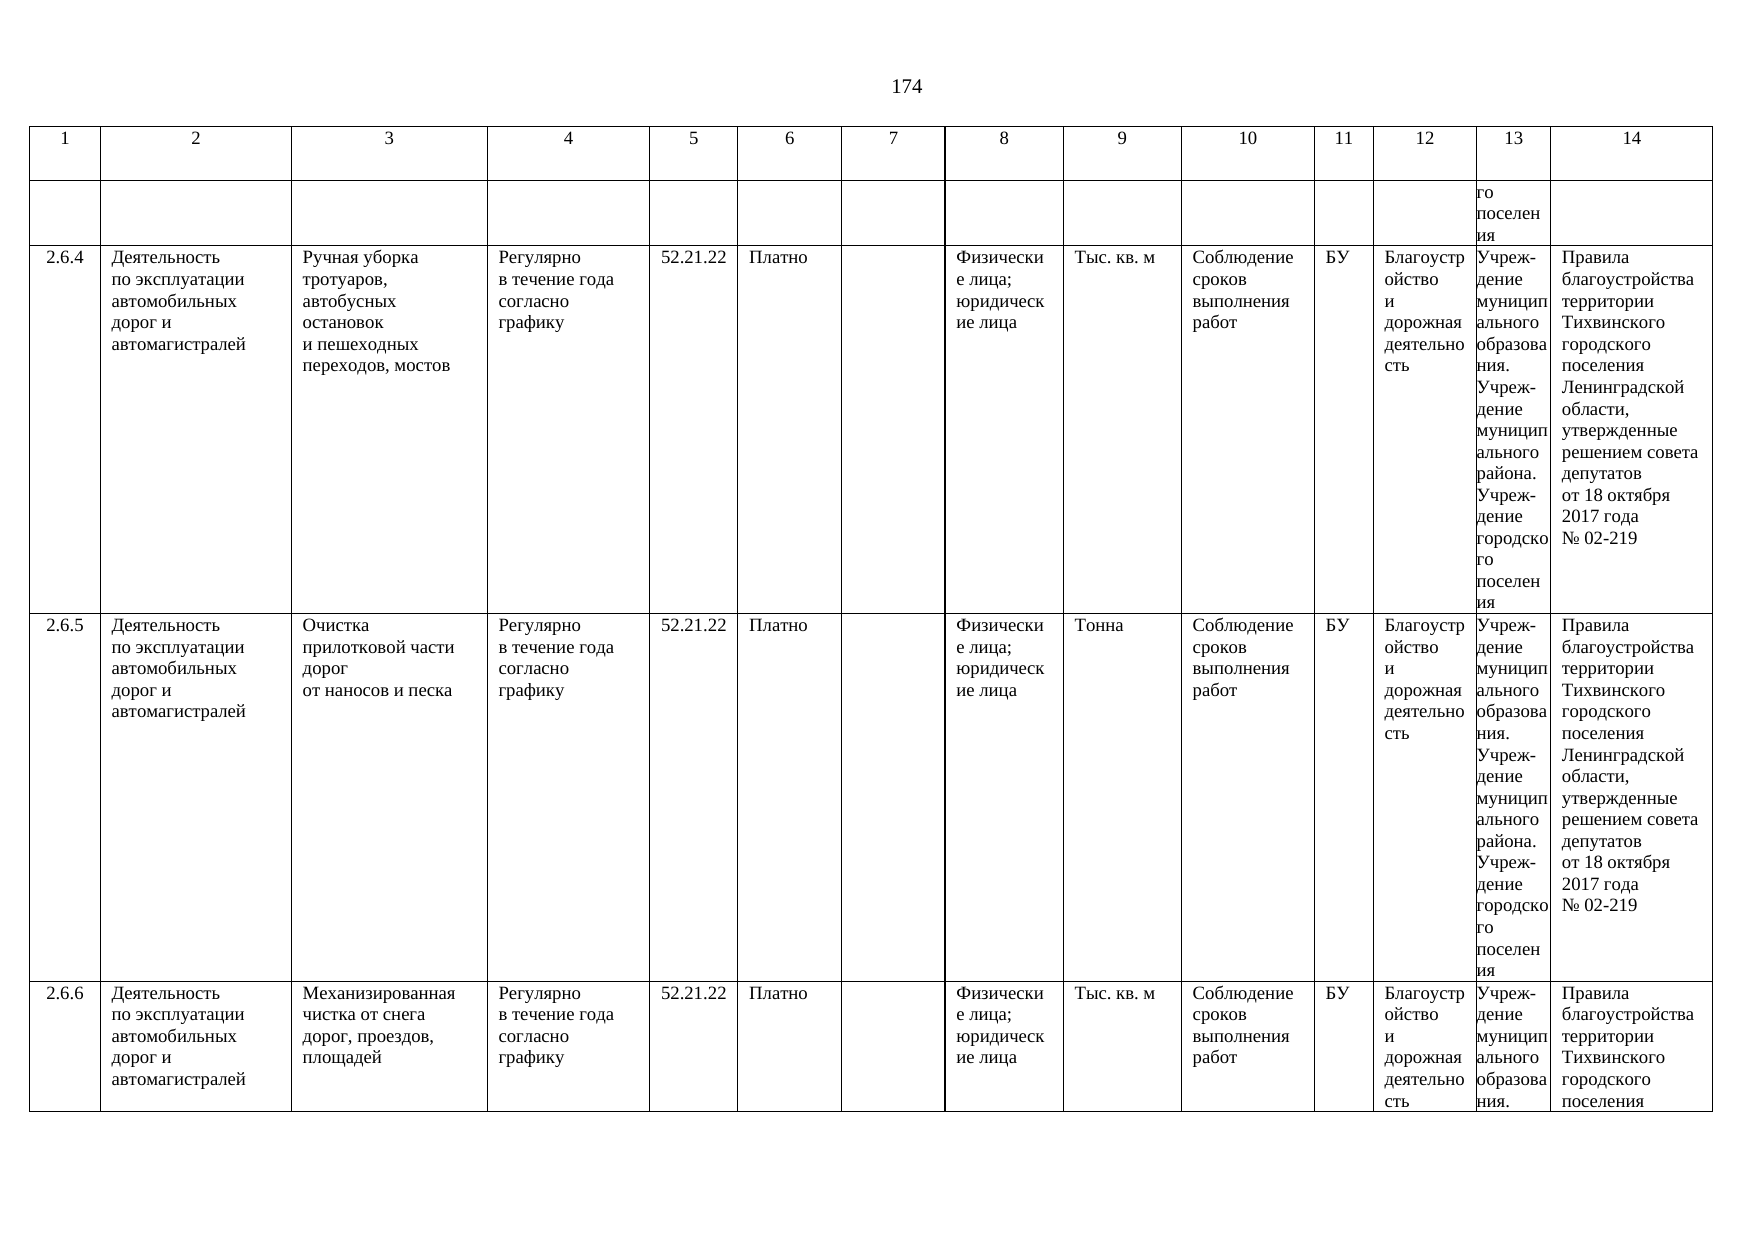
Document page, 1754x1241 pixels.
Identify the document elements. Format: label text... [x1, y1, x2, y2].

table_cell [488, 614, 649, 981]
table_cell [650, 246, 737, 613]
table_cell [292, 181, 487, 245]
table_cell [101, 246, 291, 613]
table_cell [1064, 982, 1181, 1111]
table_header 1 [30, 127, 100, 180]
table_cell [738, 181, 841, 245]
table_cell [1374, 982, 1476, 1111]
table_header 8 [946, 127, 1063, 180]
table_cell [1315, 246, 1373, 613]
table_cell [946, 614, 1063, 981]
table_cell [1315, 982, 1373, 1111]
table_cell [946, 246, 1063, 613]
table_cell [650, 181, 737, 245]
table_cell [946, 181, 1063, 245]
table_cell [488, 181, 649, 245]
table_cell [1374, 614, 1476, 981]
table_header 12 [1374, 127, 1476, 180]
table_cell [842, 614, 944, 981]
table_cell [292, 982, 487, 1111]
table_header 5 [650, 127, 737, 180]
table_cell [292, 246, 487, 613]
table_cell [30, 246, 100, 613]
table_header 11 [1315, 127, 1373, 180]
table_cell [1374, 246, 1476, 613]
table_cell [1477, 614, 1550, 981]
table_header 14 [1551, 127, 1712, 180]
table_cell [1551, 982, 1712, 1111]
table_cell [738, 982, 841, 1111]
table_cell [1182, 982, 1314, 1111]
table_header 2 [101, 127, 291, 180]
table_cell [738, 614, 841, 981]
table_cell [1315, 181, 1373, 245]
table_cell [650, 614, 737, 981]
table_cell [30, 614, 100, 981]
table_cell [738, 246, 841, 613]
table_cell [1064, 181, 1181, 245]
table_header 9 [1064, 127, 1181, 180]
table_header 3 [292, 127, 487, 180]
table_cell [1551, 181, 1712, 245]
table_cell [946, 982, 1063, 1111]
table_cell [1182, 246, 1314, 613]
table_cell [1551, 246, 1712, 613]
table_header 6 [738, 127, 841, 180]
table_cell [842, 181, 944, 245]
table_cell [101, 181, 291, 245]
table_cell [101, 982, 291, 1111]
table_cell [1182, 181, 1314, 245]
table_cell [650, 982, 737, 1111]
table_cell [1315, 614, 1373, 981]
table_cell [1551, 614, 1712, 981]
table_header 4 [488, 127, 649, 180]
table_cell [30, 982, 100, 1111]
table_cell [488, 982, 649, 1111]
table_header 10 [1182, 127, 1314, 180]
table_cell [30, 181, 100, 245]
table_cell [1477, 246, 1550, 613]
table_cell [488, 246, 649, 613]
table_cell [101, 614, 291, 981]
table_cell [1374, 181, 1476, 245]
table_header 13 [1477, 127, 1550, 180]
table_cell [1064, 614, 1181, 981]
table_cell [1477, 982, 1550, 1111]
table_header 7 [842, 127, 944, 180]
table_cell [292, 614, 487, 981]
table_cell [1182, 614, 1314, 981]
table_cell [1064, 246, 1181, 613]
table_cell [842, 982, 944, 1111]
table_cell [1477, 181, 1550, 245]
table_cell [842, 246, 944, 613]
